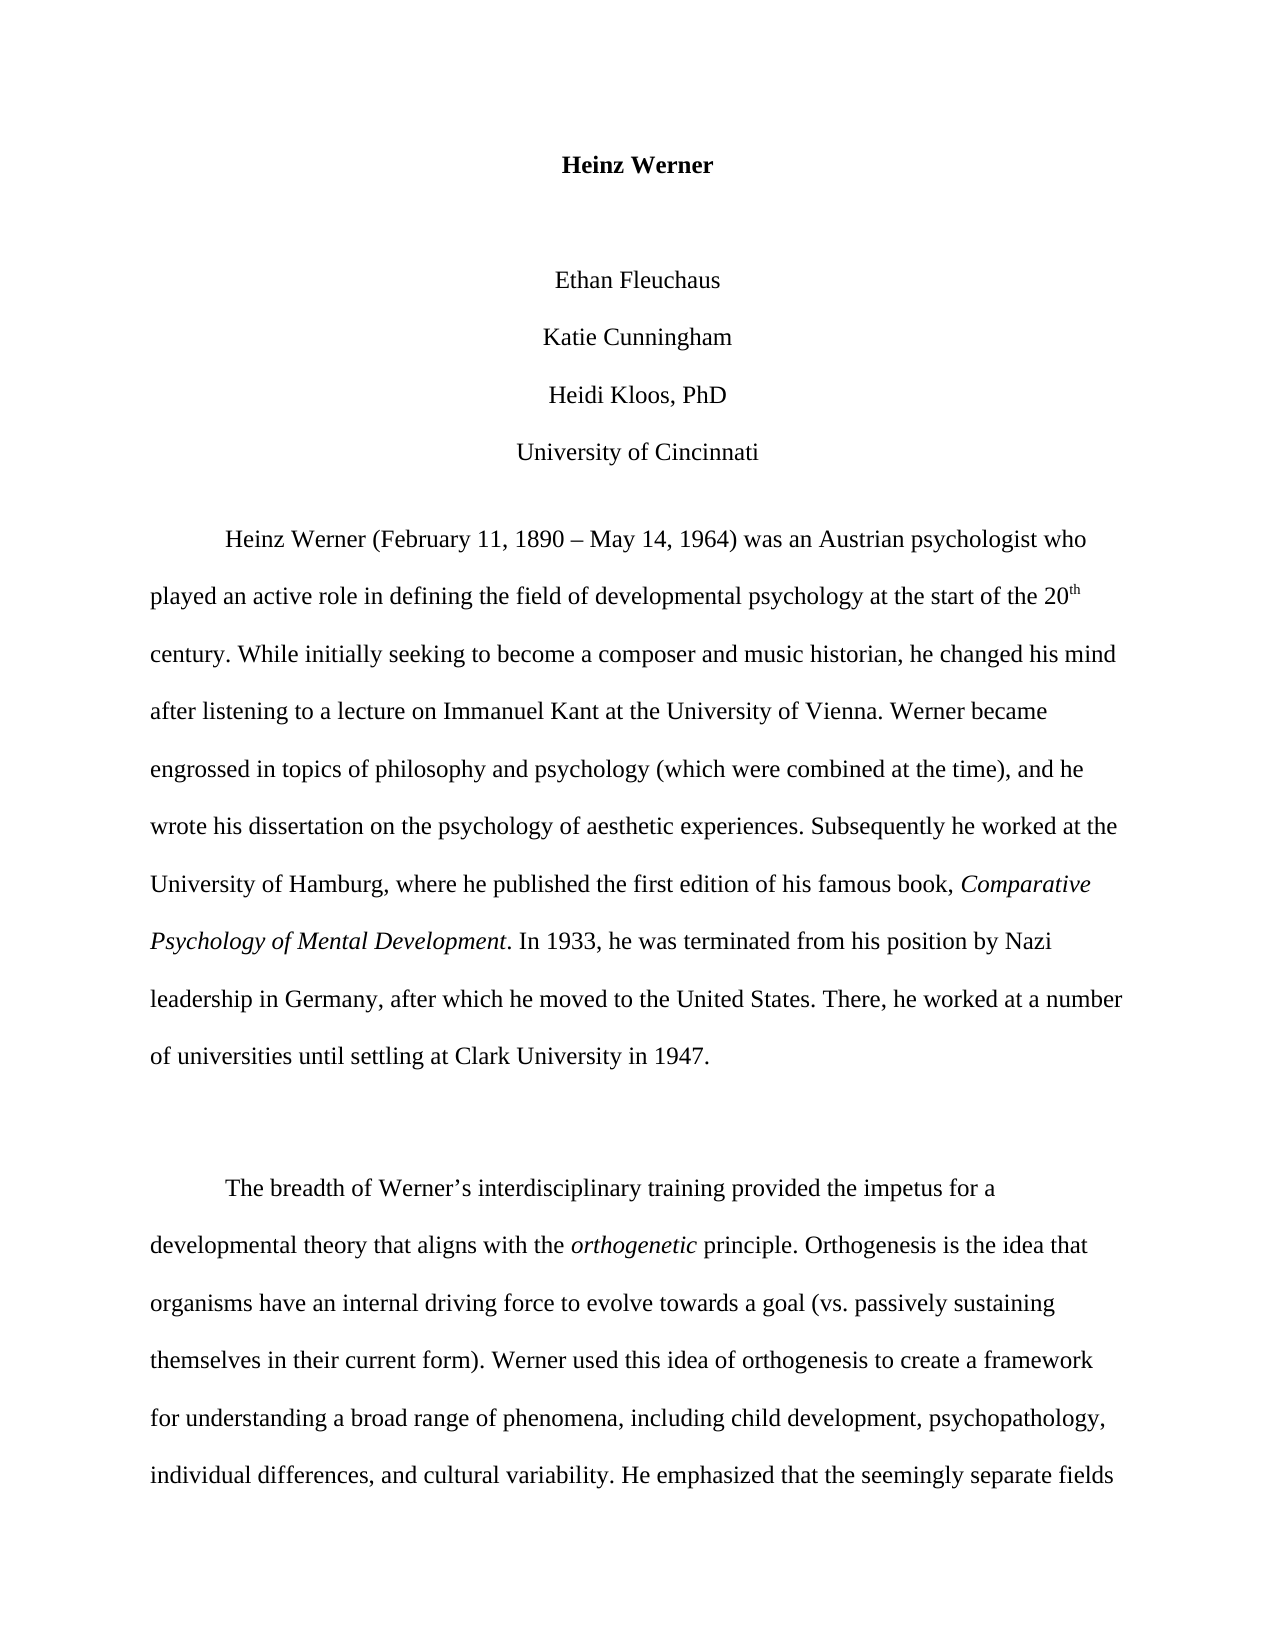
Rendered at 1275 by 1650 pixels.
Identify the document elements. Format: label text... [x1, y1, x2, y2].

text Heinz Werner [150, 150, 1125, 179]
text University of Cincinnati [150, 437, 1125, 466]
text Heinz Werner (February 11, 1890 – May 14, 1964) was an Austrian psychologist who played an active role in defining the field of developmental psychology at the start of the 20th century. While initially seeking to become a composer and music historian, he changed his mind after listening to a lecture on Immanuel Kant at the University of Vienna. Werner became engrossed in topics of philosophy and psychology (which were combined at the time), and he wrote his dissertation on the psychology of aesthetic experiences. Subsequently he worked at the University of Hamburg, where he published the first edition of his famous book, Comparative Psychology of Mental Development. In 1933, he was terminated from his position by Nazi leadership in Germany, after which he moved to the United States. There, he worked at a number of universities until settling at Clark University in 1947. [150, 524, 1125, 1070]
text Ethan Fleuchaus [150, 265, 1125, 294]
text Katie Cunningham [150, 322, 1125, 351]
text Heidi Kloos, PhD [150, 380, 1125, 409]
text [150, 1173, 1125, 1489]
